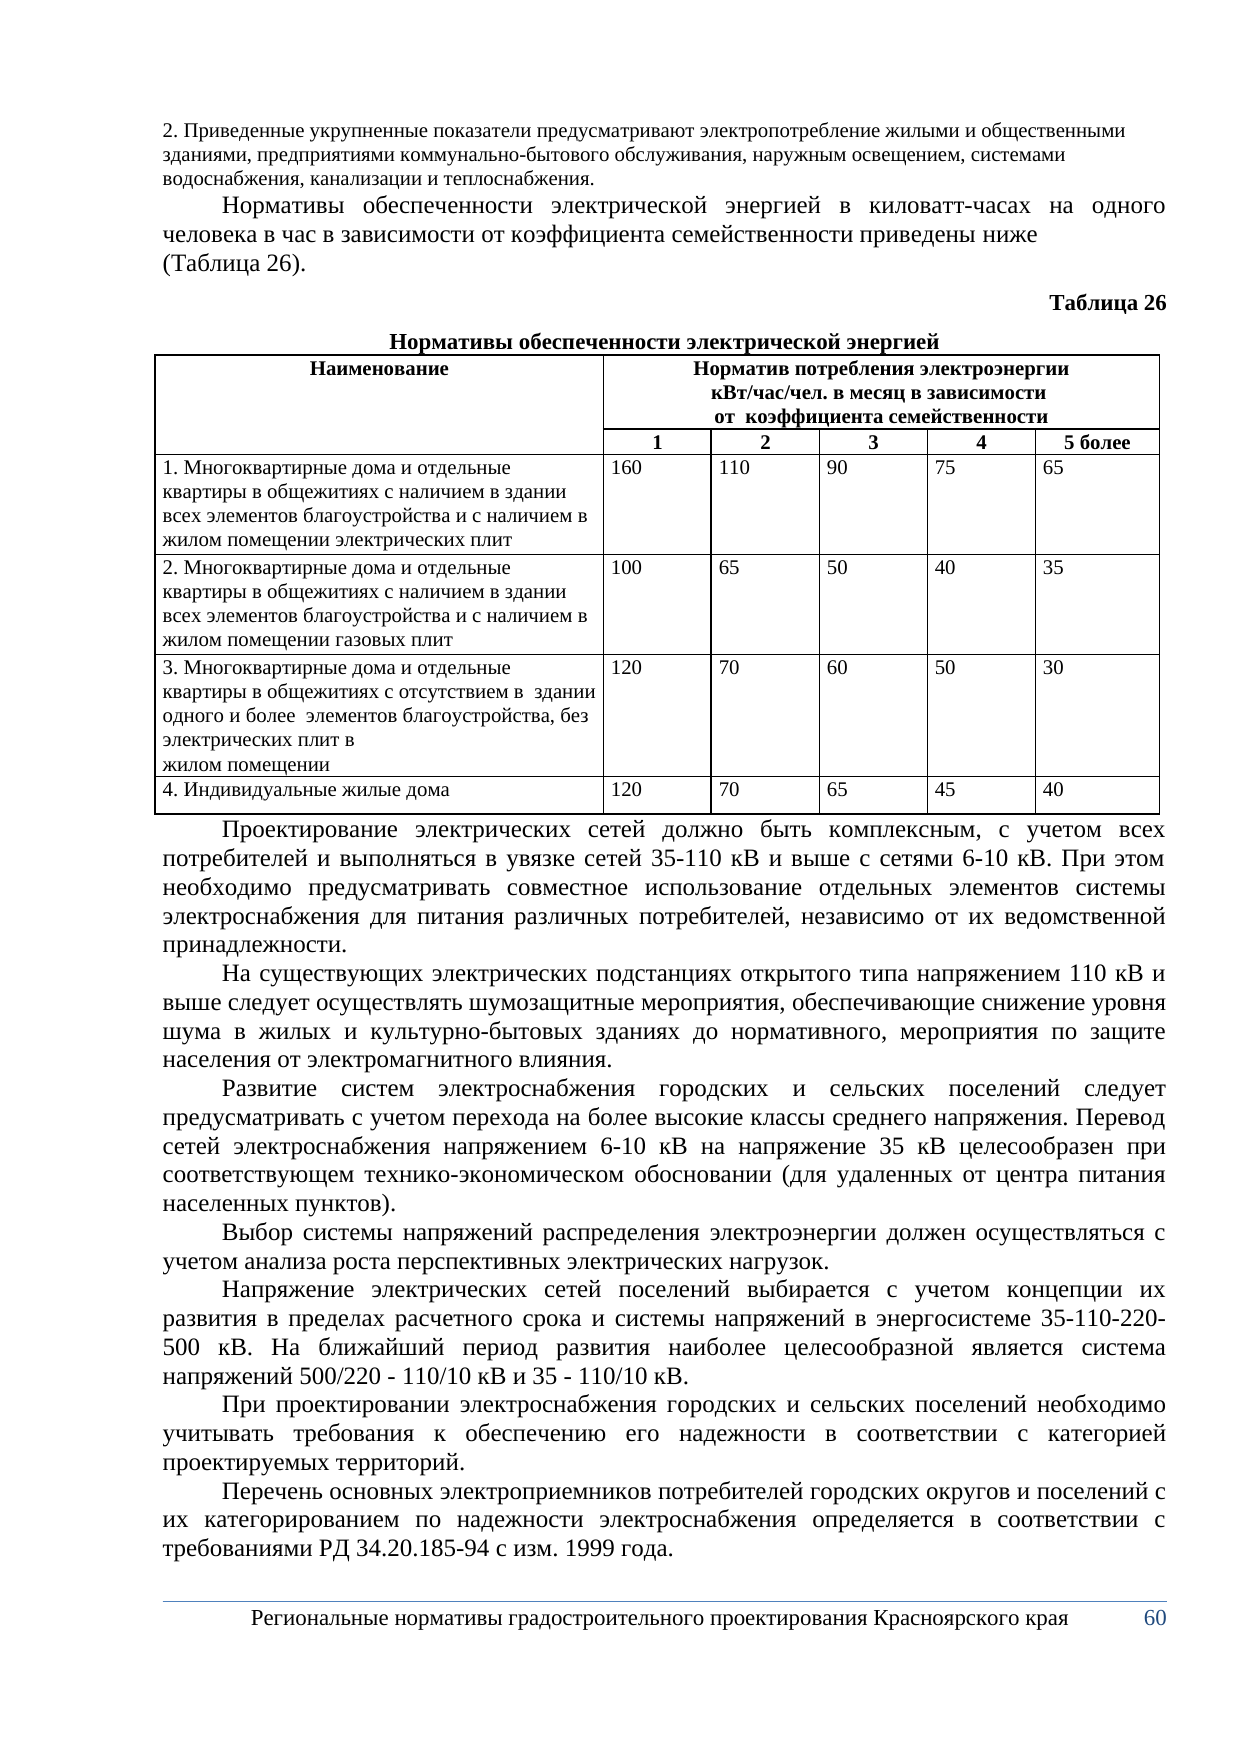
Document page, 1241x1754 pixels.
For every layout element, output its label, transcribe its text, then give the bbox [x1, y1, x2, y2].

text На существующих электрических подстанциях открытого типа напряжением 110 кВ и выше следует осуществлять шумозащитные мероприятия, обеспечивающие снижение уровня шума в жилых и культурно-бытовых зданиях до нормативного, мероприятия по защите населения от электромагнитного влияния. [162, 958, 1167, 1073]
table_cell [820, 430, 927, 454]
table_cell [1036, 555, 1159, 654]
text Нормативы обеспеченности электрической энергией в киловатт-часах на одного человека в час в зависимости от коэффициента семейственности приведены ниже [162, 190, 1167, 248]
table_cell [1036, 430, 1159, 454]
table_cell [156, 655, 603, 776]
text 2. Приведенные укрупненные показатели предусматривают электропотребление жилыми и общественными зданиями, предприятиями коммунально-бытового обслуживания, наружным освещением, системами водоснабжения, канализации и теплоснабжения. [162, 118, 1167, 190]
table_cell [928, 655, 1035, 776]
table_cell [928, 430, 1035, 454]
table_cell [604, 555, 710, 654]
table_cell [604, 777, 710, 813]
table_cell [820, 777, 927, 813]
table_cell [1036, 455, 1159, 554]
text Проектирование электрических сетей должно быть комплексным, с учетом всех потребителей и выполняться в увязке сетей 35-110 кВ и выше с сетями 6-10 кВ. При этом необходимо предусматривать совместное использование отдельных элементов системы электроснабжения для питания различных потребителей, независимо от их ведомственной принадлежности. [162, 814, 1167, 958]
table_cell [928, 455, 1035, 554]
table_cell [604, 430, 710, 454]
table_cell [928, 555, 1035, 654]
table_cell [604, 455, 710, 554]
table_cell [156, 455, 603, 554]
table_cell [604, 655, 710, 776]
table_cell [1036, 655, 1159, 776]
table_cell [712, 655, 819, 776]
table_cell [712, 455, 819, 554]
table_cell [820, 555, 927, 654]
text Перечень основных электроприемников потребителей городских округов и поселений с их категорированием по надежности электроснабжения определяется в соответствии с требованиями РД 34.20.185-94 c изм. 1999 года. [162, 1476, 1167, 1562]
text Нормативы обеспеченности электрической энергией [162, 328, 1167, 354]
text Развитие систем электроснабжения городских и сельских поселений следует предусматривать с учетом перехода на более высокие классы среднего напряжения. Перевод сетей электроснабжения напряжением 6-10 кВ на напряжение 35 кВ целесообразен при соответствующем технико-экономическом обосновании (для удаленных от центра питания населенных пунктов). [162, 1073, 1167, 1217]
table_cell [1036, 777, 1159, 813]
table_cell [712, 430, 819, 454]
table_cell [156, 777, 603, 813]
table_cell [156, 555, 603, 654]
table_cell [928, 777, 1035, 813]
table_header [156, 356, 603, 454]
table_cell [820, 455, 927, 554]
text При проектировании электроснабжения городских и сельских поселений необходимо учитывать требования к обеспечению его надежности в соответствии с категорией проектируемых территорий. [162, 1389, 1167, 1476]
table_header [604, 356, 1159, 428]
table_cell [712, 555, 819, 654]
text Напряжение электрических сетей поселений выбирается с учетом концепции их развития в пределах расчетного срока и системы напряжений в энергосистеме 35-110-220-500 кВ. На ближайший период развития наиболее целесообразной является система напряжений 500/220 - 110/10 кВ и 35 - 110/10 кВ. [162, 1274, 1167, 1389]
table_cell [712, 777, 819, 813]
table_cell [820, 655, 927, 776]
text Выбор системы напряжений распределения электроэнергии должен осуществляться с учетом анализа роста перспективных электрических нагрузок. [162, 1217, 1167, 1274]
